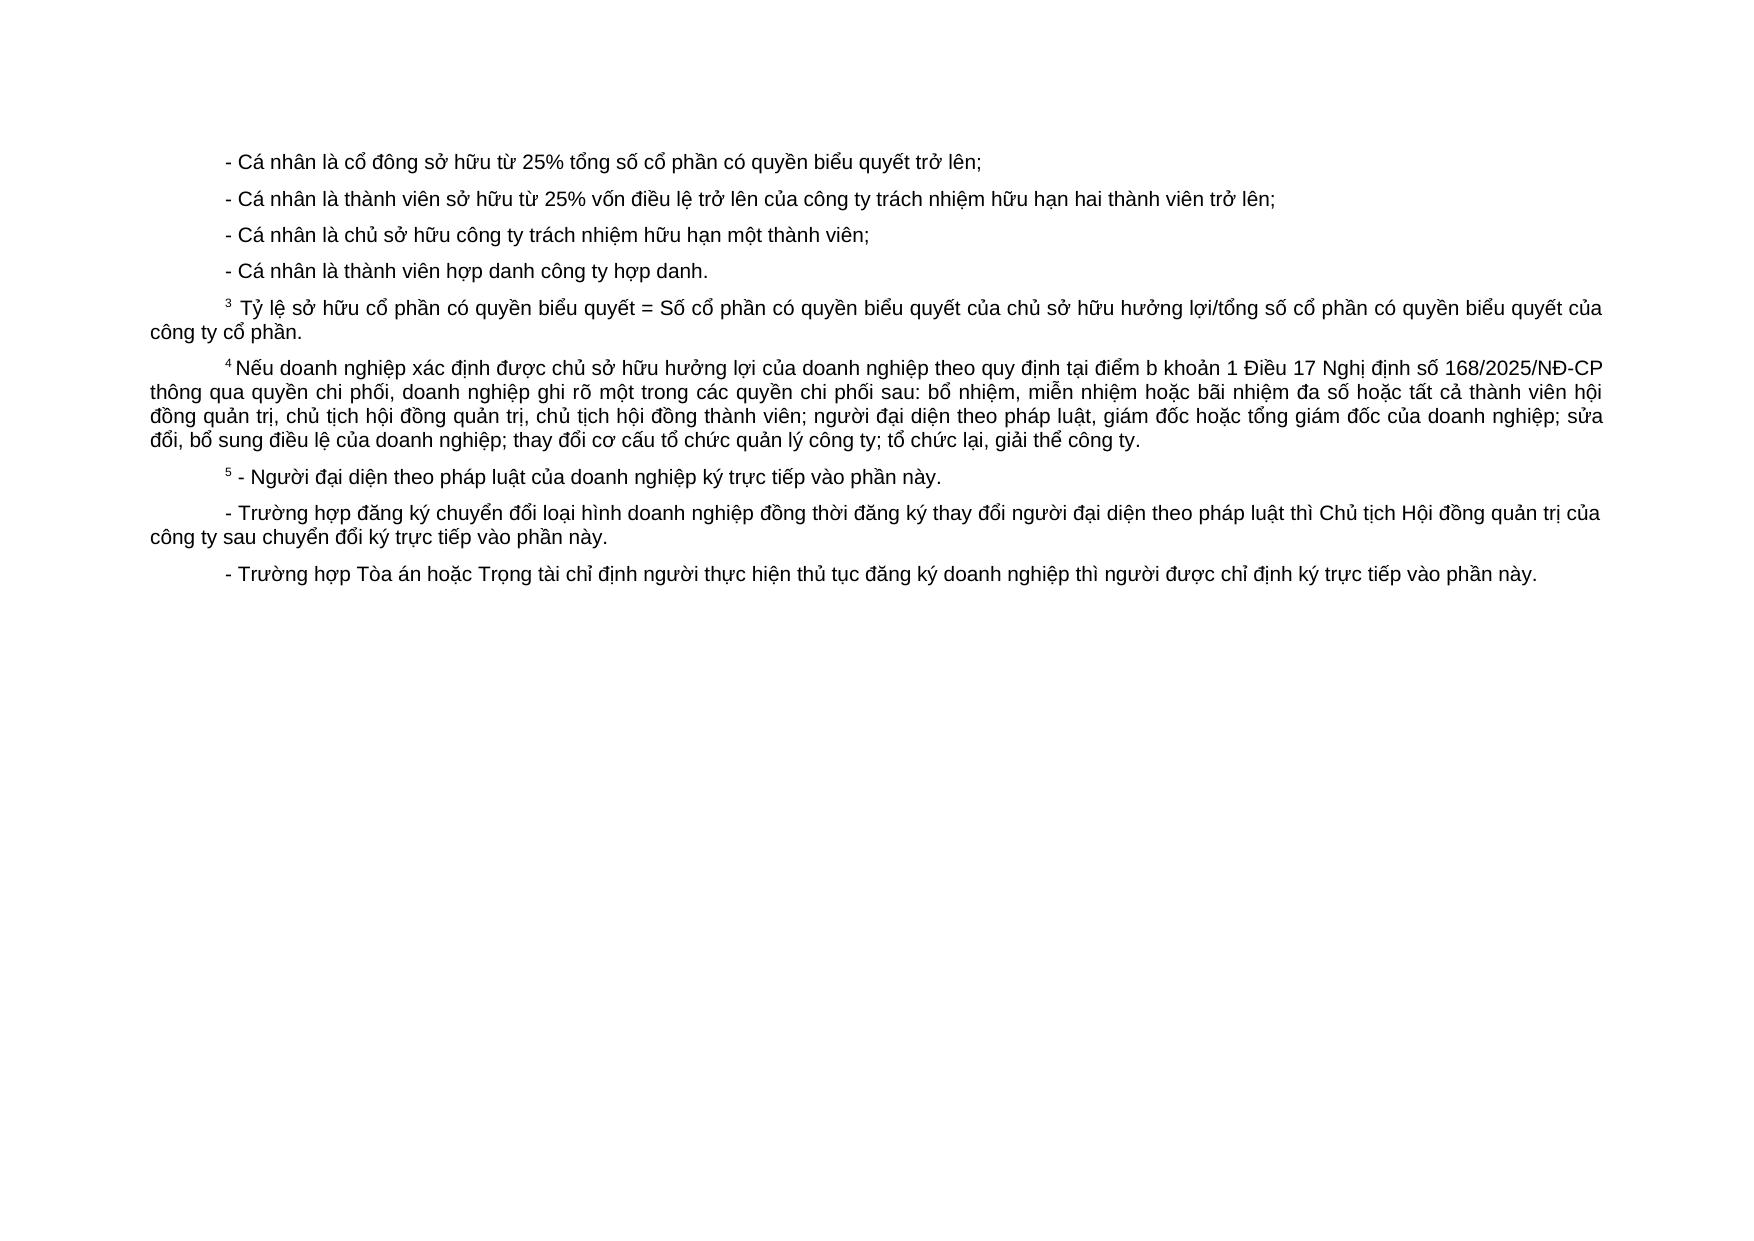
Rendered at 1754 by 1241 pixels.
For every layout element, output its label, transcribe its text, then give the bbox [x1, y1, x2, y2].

text - Cá nhân là thành viên sở hữu từ 25% vốn điều lệ trở lên của công ty trách nhiệm hữu hạn hai thành viên trở lên; [150, 186, 1604, 210]
text 3 Tỷ lệ sở hữu cổ phần có quyền biểu quyết = Số cổ phần có quyền biểu quyết của chủ sở hữu hưởng lợi/tổng số cổ phần có quyền biểu quyết của công ty cổ phần. [150, 296, 1604, 344]
text 5 - Người đại diện theo pháp luật của doanh nghiệp ký trực tiếp vào phần này. [150, 464, 1604, 488]
text - Trường hợp Tòa án hoặc Trọng tài chỉ định người thực hiện thủ tục đăng ký doanh nghiệp thì người được chỉ định ký trực tiếp vào phần này. [150, 561, 1604, 585]
text 4 Nếu doanh nghiệp xác định được chủ sở hữu hưởng lợi của doanh nghiệp theo quy định tại điểm b khoản 1 Điều 17 Nghị định số 168/2025/NĐ-CP thông qua quyền chi phối, doanh nghiệp ghi rõ một trong các quyền chi phối sau: bổ nhiệm, miễn nhiệm hoặc bãi nhiệm đa số hoặc tất cả thành viên hội đồng quản trị, chủ tịch hội đồng quản trị, chủ tịch hội đồng thành viên; người đại diện theo pháp luật, giám đốc hoặc tổng giám đốc của doanh nghiệp; sửa đổi, bổ sung điều lệ của doanh nghiệp; thay đổi cơ cấu tổ chức quản lý công ty; tổ chức lại, giải thể công ty. [150, 356, 1604, 452]
text - Cá nhân là chủ sở hữu công ty trách nhiệm hữu hạn một thành viên; [150, 223, 1604, 247]
text - Cá nhân là thành viên hợp danh công ty hợp danh. [150, 259, 1604, 283]
text - Trường hợp đăng ký chuyển đổi loại hình doanh nghiệp đồng thời đăng ký thay đổi người đại diện theo pháp luật thì Chủ tịch Hội đồng quản trị của công ty sau chuyển đổi ký trực tiếp vào phần này. [150, 501, 1604, 549]
text - Cá nhân là cổ đông sở hữu từ 25% tổng số cổ phần có quyền biểu quyết trở lên; [150, 150, 1604, 174]
